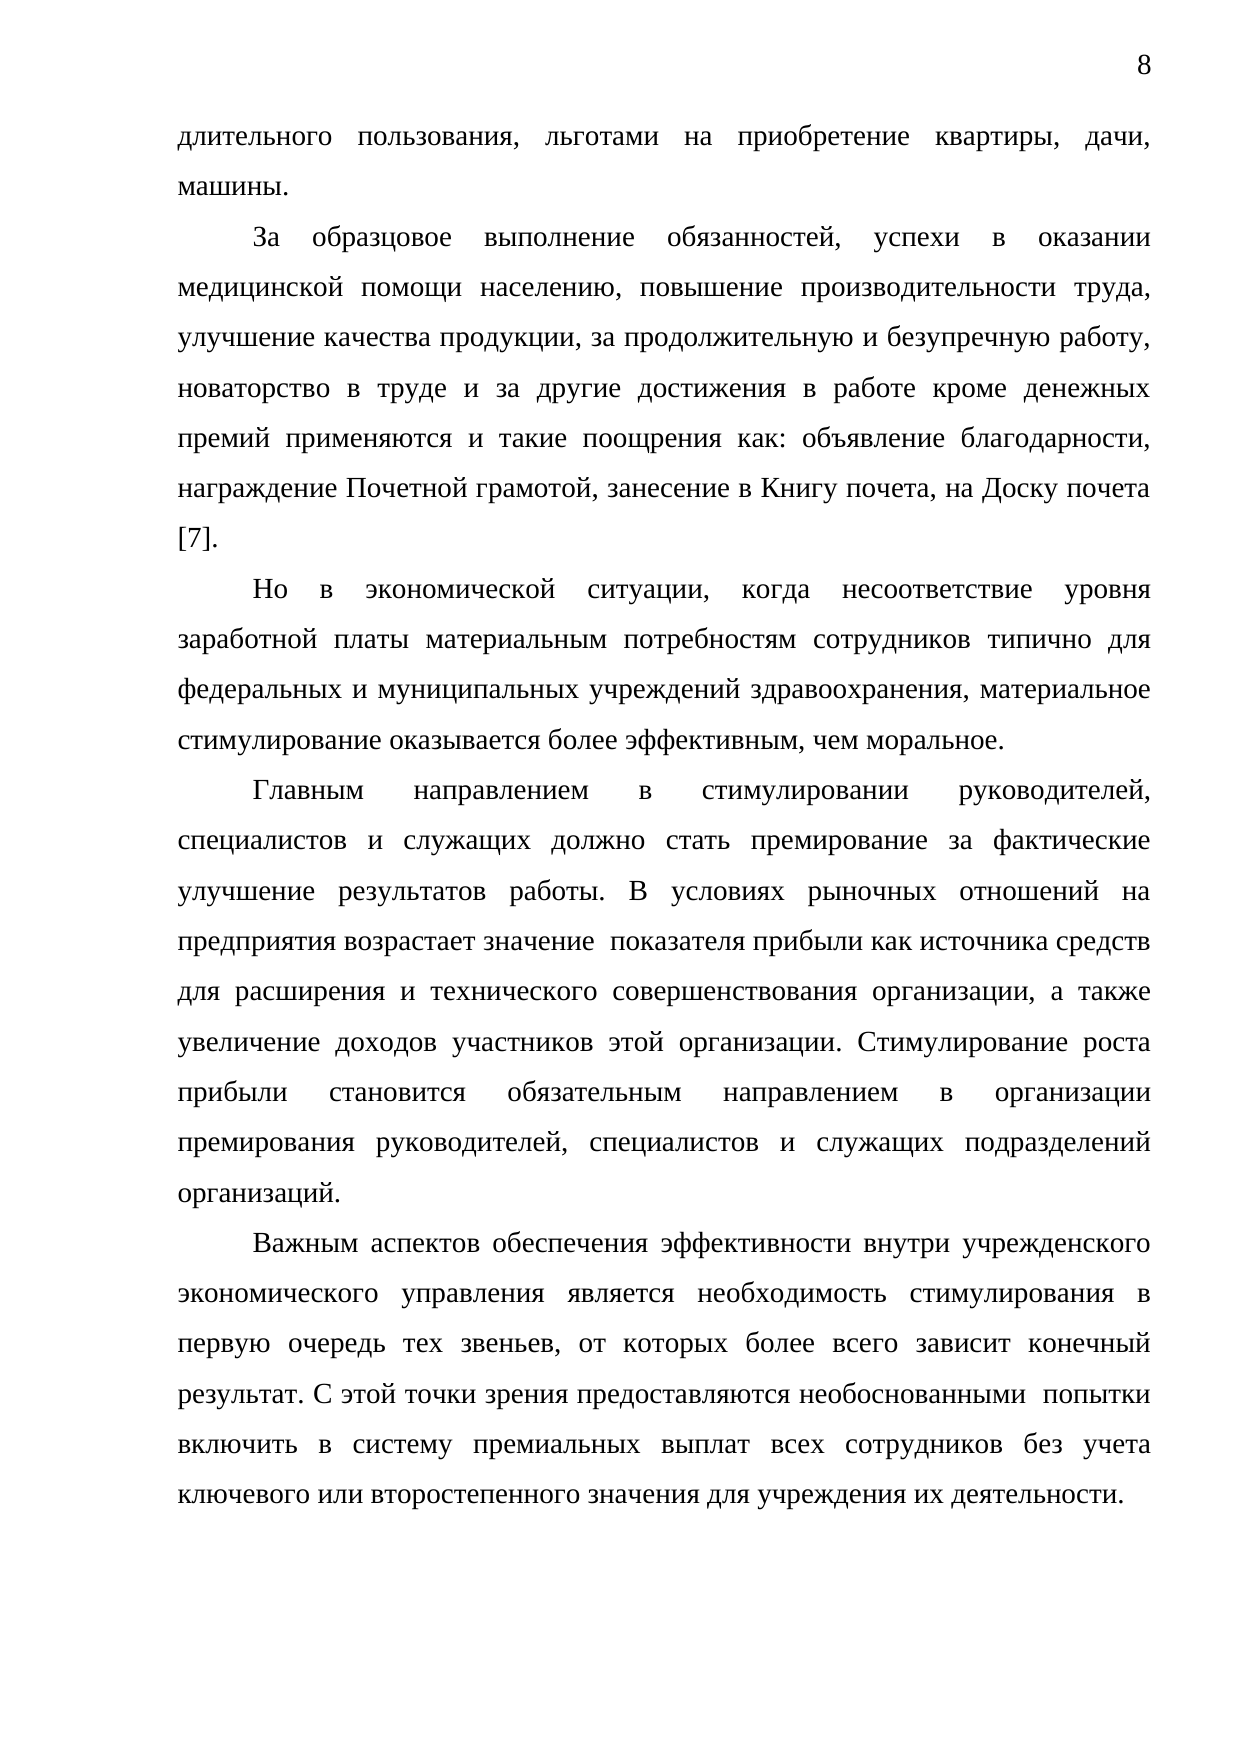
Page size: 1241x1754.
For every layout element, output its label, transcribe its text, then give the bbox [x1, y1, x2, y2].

text Важным аспектов обеспечения эффективности внутри учрежденского экономического управления является необходимость стимулирования в первую очередь тех звеньев, от которых более всего зависит конечный результат. С этой точки зрения предоставляются необоснованными попытки включить в систему премиальных выплат всех сотрудников без учета ключевого или второстепенного значения для учреждения их деятельности. [177, 1225, 1152, 1510]
text Но в экономической ситуации, когда несоответствие уровня заработной платы материальным потребностям сотрудников типично для федеральных и муниципальных учреждений здравоохранения, материальное стимулирование оказывается более эффективным, чем моральное. [177, 571, 1152, 755]
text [177, 118, 1152, 202]
text Главным направлением в стимулировании руководителей, специалистов и служащих должно стать премирование за фактические улучшение результатов работы. В условиях рыночных отношений на предприятия возрастает значение показателя прибыли как источника средств для расширения и технического совершенствования организации, а также увеличение доходов участников этой организации. Стимулирование роста прибыли становится обязательным направлением в организации премирования руководителей, специалистов и служащих подразделений организаций. [177, 772, 1152, 1208]
text За образцовое выполнение обязанностей, успехи в оказании медицинской помощи населению, повышение производительности труда, улучшение качества продукции, за продолжительную и безупречную работу, новаторство в труде и за другие достижения в работе кроме денежных премий применяются и такие поощрения как: объявление благодарности, награждение Почетной грамотой, занесение в Книгу почета, на Доску почета [7]. [177, 219, 1152, 554]
